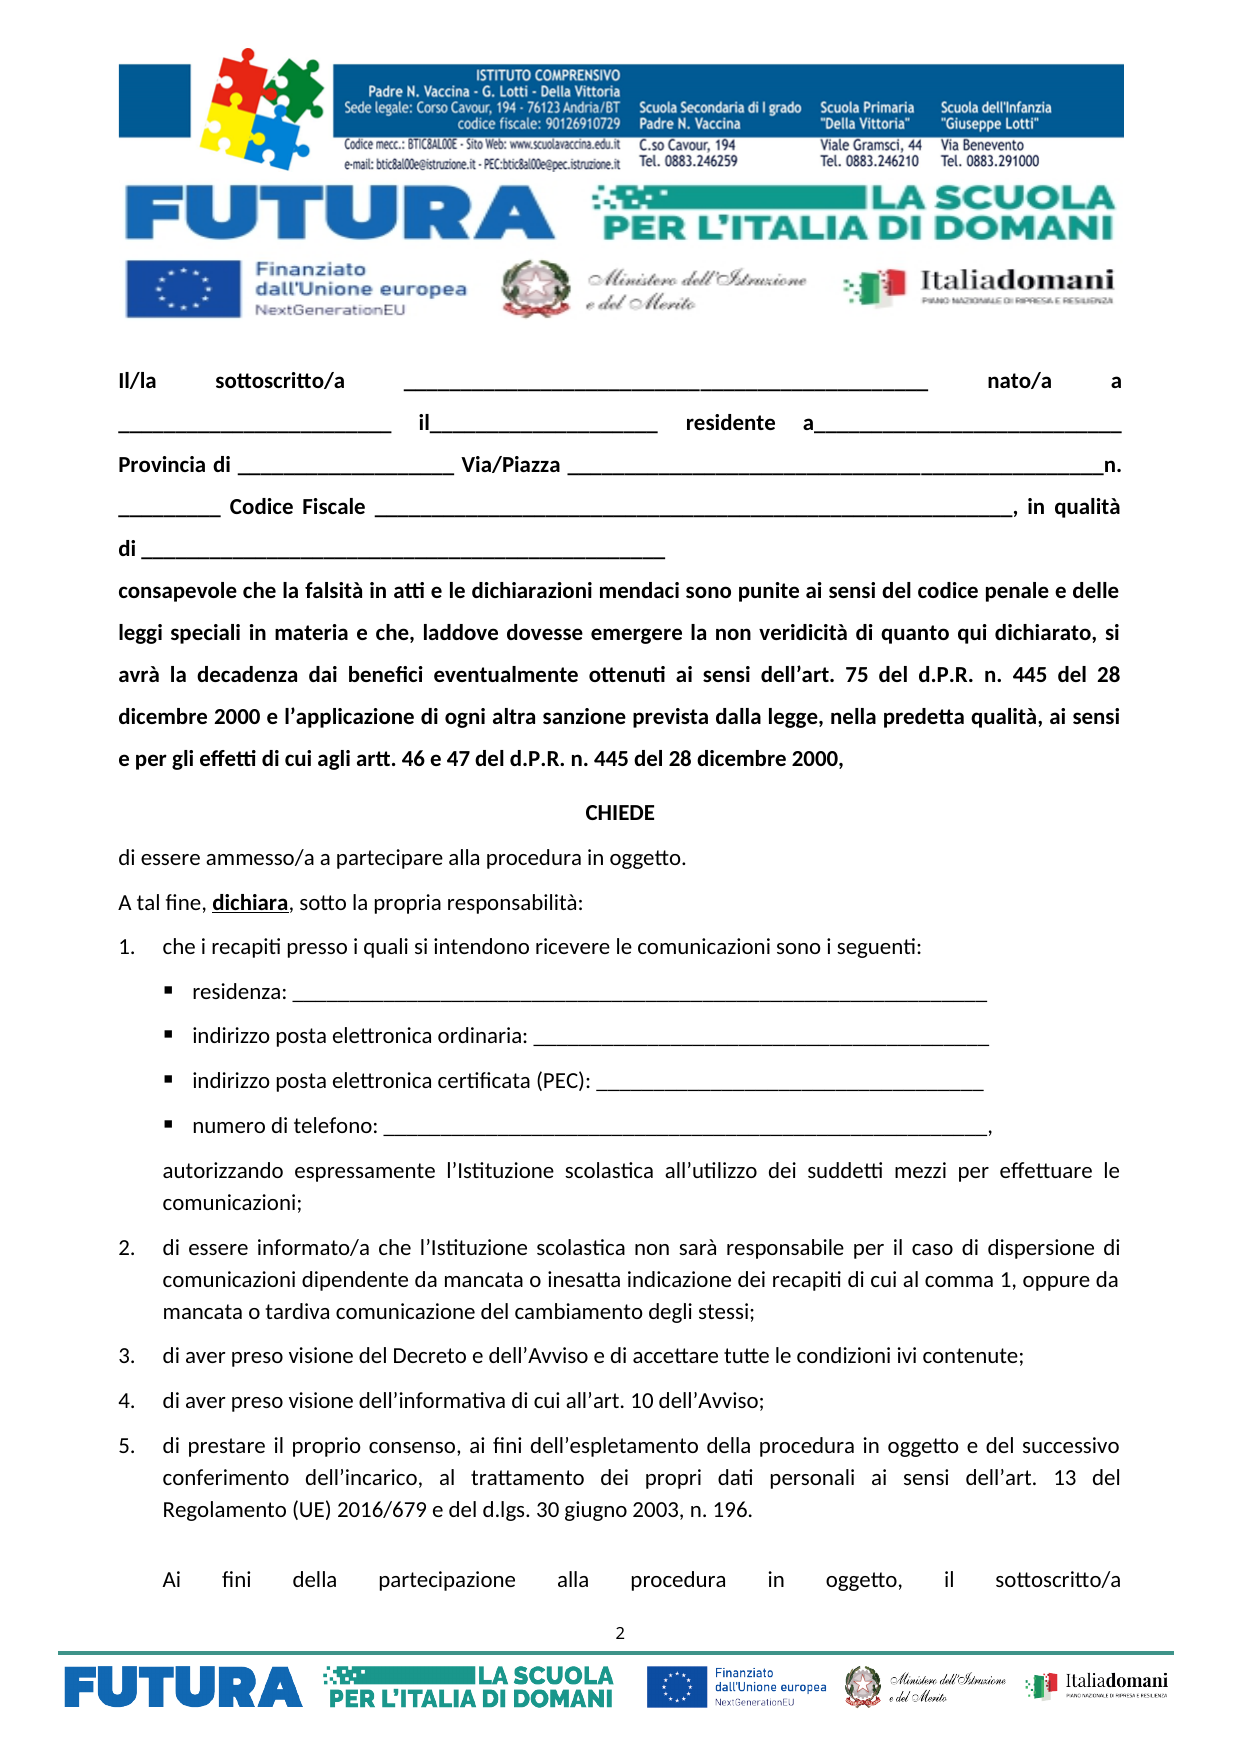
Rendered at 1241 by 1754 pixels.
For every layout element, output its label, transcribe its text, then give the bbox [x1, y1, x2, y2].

text autorizzando espressamente l’Istituzione scolastica all’utilizzo dei suddetti mezzi per effettuare le comunicazioni; [162, 1156, 1122, 1216]
list residenza: _____________________________________________________________ [162, 977, 1122, 1005]
list indirizzo posta elettronica ordinaria: ________________________________________ [162, 1022, 1122, 1050]
list di essere informato/a che l’Istituzione scolastica non sarà responsabile per il caso di dispersione di comunicazioni dipendente da mancata o inesatta indicazione dei recapiti di cui al comma 1, oppure da mancata o tardiva comunicazione del cambiamento degli stessi; [118, 1233, 1122, 1325]
text CHIEDE [118, 798, 1122, 826]
text Il/la sottoscritto/a ______________________________________________ nato/a a ________________________ il____________________ residente a___________________________ Provincia di ___________________ Via/Piazza _______________________________________________n. _________ Codice Fiscale ________________________________________________________, in qualità di ______________________________________________ [118, 366, 1122, 562]
text consapevole che la falsità in atti e le dichiarazioni mendaci sono punite ai sensi del codice penale e delle leggi speciali in materia e che, laddove dovesse emergere la non veridicità di quanto qui dichiarato, si avrà la decadenza dai benefici eventualmente ottenuti ai sensi dell’art. 75 del d.P.R. n. 445 del 28 dicembre 2000 e l’applicazione di ogni altra sanzione prevista dalla legge, nella predetta qualità, ai sensi e per gli effetti di cui agli artt. 46 e 47 del d.P.R. n. 445 del 28 dicembre 2000, [118, 576, 1122, 772]
list numero di telefono: _____________________________________________________, [162, 1111, 1122, 1139]
picture [62, 1663, 1170, 1711]
list di prestare il proprio consenso, ai fini dell’espletamento della procedura in oggetto e del successivo conferimento dell’incarico, al trattamento dei propri dati personali ai sensi dell’art. 13 del Regolamento (UE) 2016/679 e del d.lgs. 30 giugno 2003, n. 196. [118, 1431, 1122, 1523]
list di aver preso visione del Decreto e dell’Avviso e di accettare tutte le condizioni ivi contenute; [118, 1342, 1122, 1370]
list indirizzo posta elettronica certificata (PEC): __________________________________ [162, 1066, 1122, 1094]
text A tal fine, dichiara, sotto la propria responsabilità: [118, 888, 1122, 916]
list Ai fini della partecipazione alla procedura in oggetto, il sottoscritto/a ____________________________ [162, 1565, 1122, 1593]
picture [118, 178, 1123, 327]
text di essere ammesso/a a partecipare alla procedura in oggetto. [118, 843, 1122, 871]
list di aver preso visione dell’informativa di cui all’art. 10 dell’Avviso; [118, 1386, 1122, 1414]
picture [118, 48, 1124, 172]
list che i recapiti presso i quali si intendono ricevere le comunicazioni sono i seguenti: [118, 932, 1122, 960]
